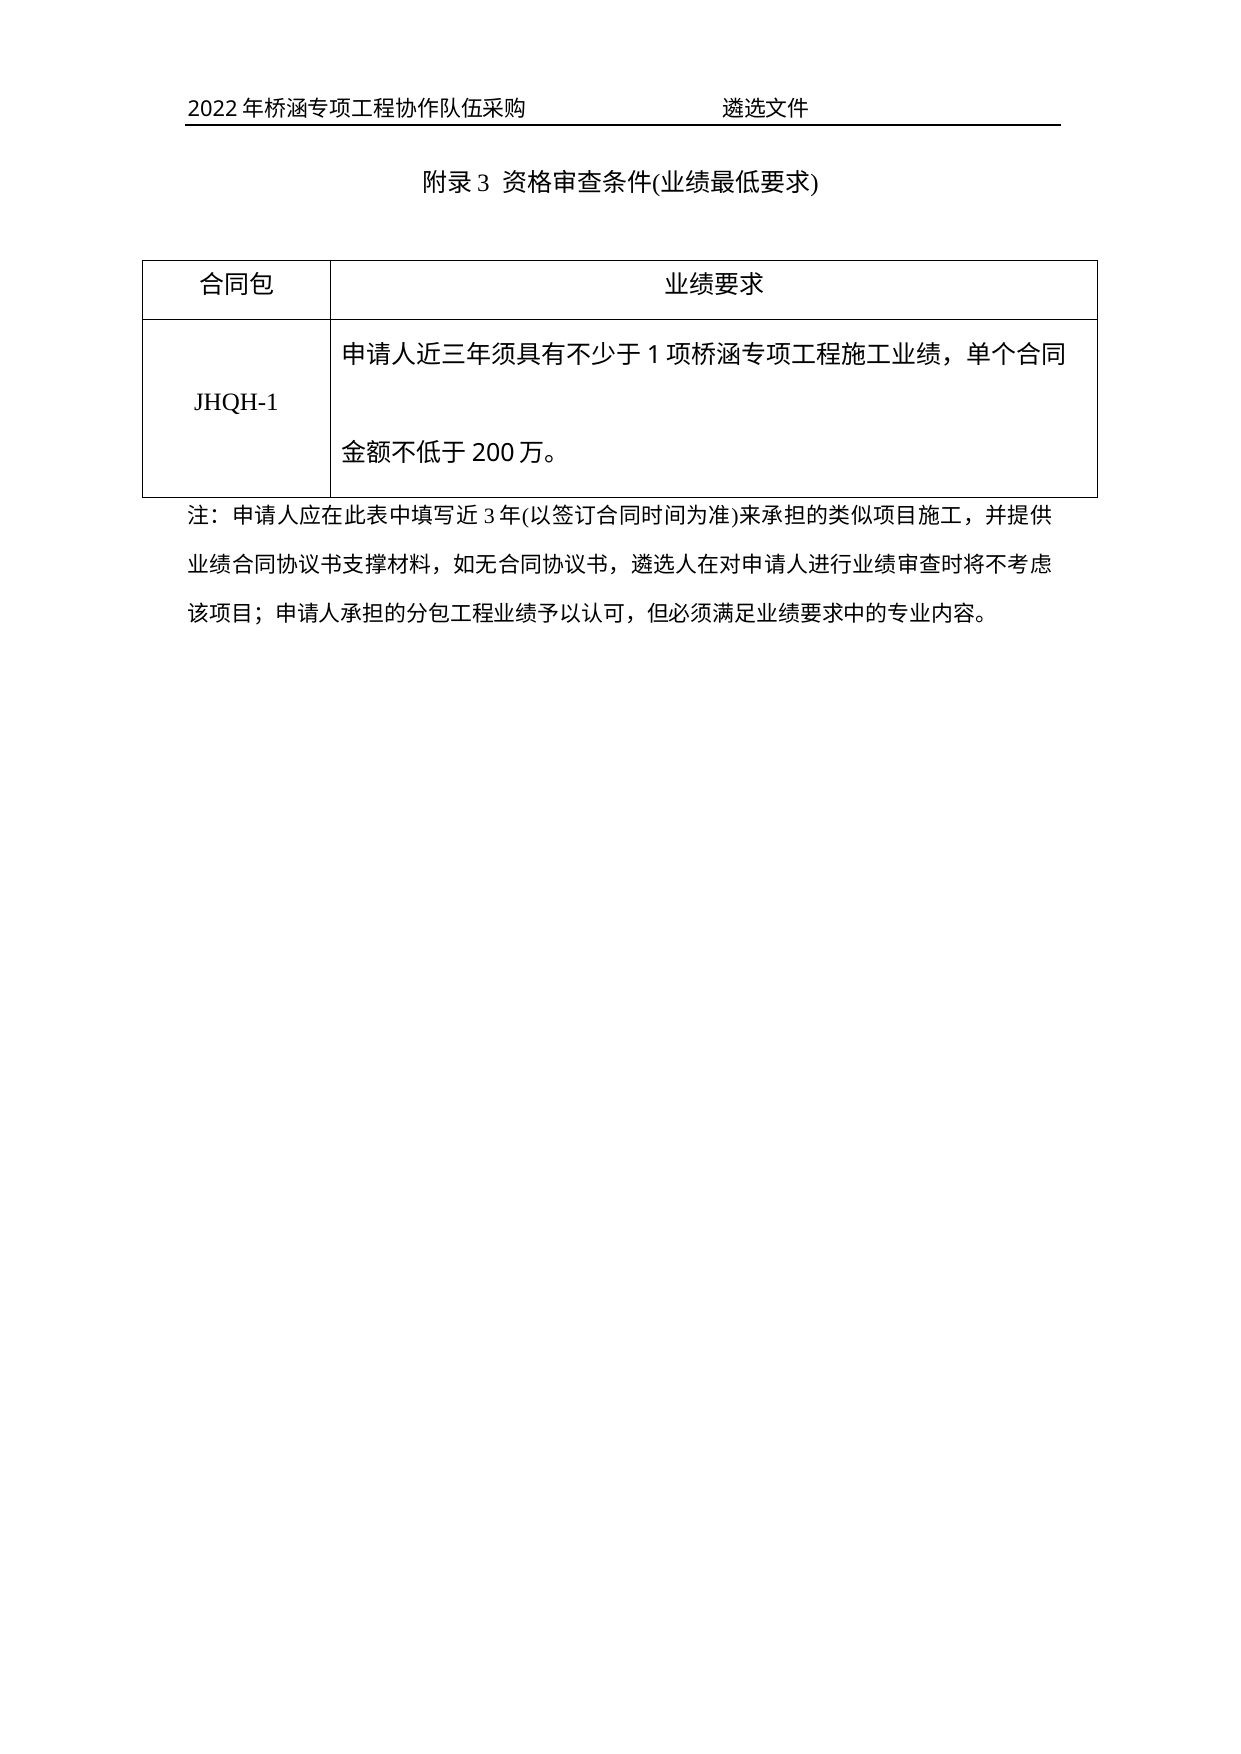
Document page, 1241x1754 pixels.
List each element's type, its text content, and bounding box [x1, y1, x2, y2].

table_cell JHQH-1 [143, 320, 330, 497]
table_header 合同包 [143, 261, 330, 319]
text 注：申请人应在此表中填写近3年(以签订合同时间为准)来承担的类似项目施工，并提供业绩合同协议书支撑材料，如无合同协议书，遴选人在对申请人进行业绩审查时将不考虑该项目；申请人承担的分包工程业绩予以认可，但必须满足业绩要求中的专业内容。 [187, 498, 1053, 628]
text 附录3 资格审查条件(业绩最低要求) [187, 163, 1053, 199]
table_header 业绩要求 [331, 261, 1097, 319]
table_cell 申请人近三年须具有不少于1项桥涵专项工程施工业绩，单个合同金额不低于200万。 [331, 320, 1097, 497]
